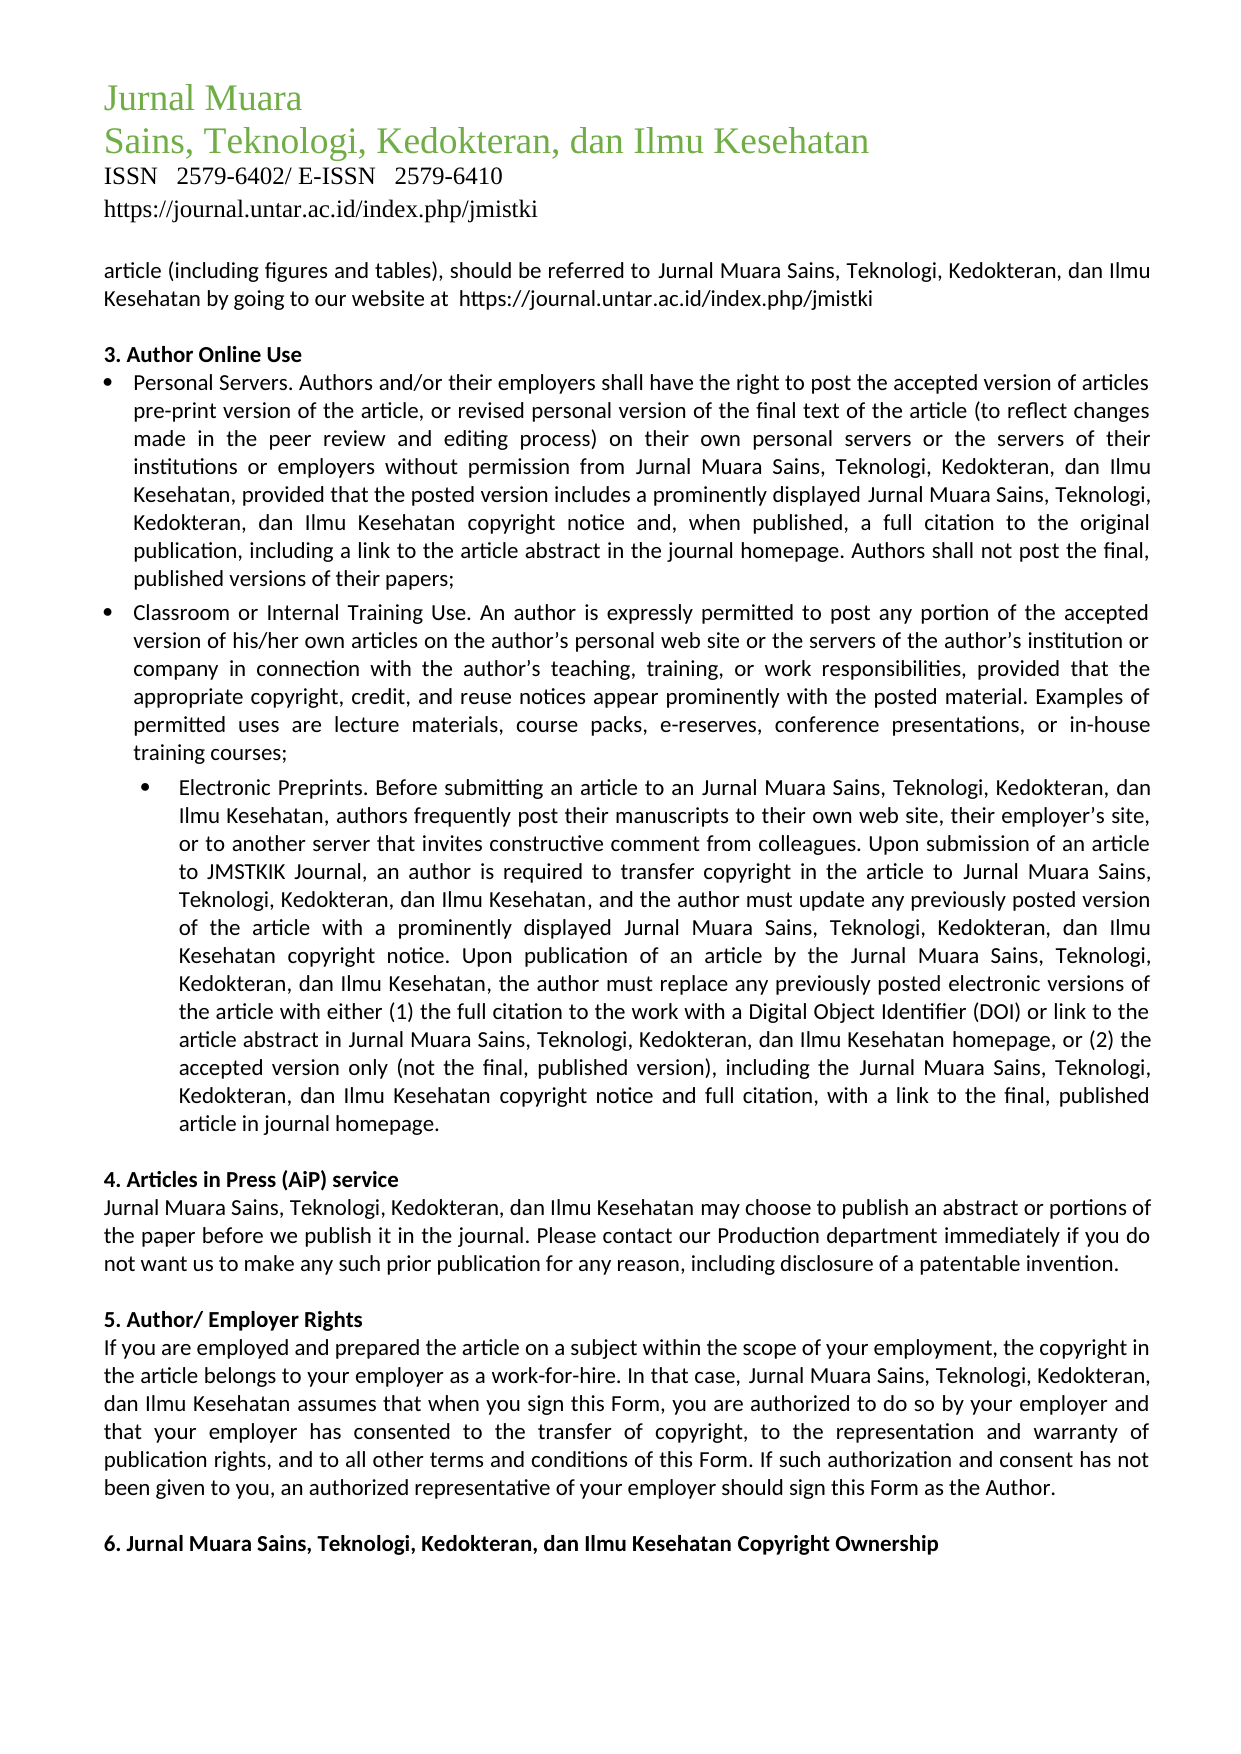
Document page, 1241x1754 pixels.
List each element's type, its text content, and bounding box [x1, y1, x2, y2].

list Electronic Preprints. Before submitting an article to an Jurnal Muara Sains, Teknologi, Kedokteran, dan Ilmu Kesehatan, authors frequently post their manuscripts to their own web site, their employer’s site, or to another server that invites constructive comment from colleagues. Upon submission of an article to JMSTKIK Journal, an author is required to transfer copyright in the article to Jurnal Muara Sains, Teknologi, Kedokteran, dan Ilmu Kesehatan, and the author must update any previously posted version of the article with a prominently displayed Jurnal Muara Sains, Teknologi, Kedokteran, dan Ilmu Kesehatan copyright notice. Upon publication of an article by the Jurnal Muara Sains, Teknologi, Kedokteran, dan Ilmu Kesehatan, the author must replace any previously posted electronic versions of the article with either (1) the full citation to the work with a Digital Object Identifier (DOI) or link to the article abstract in Jurnal Muara Sains, Teknologi, Kedokteran, dan Ilmu Kesehatan homepage, or (2) the accepted version only (not the final, published version), including the Jurnal Muara Sains, Teknologi, Kedokteran, dan Ilmu Kesehatan copyright notice and full citation, with a link to the final, published article in journal homepage. [141, 773, 1152, 1137]
text 4. Articles in Press (AiP) service [103, 1165, 1152, 1193]
list Classroom or Internal Training Use. An author is expressly permitted to post any portion of the accepted version of his/her own articles on the author’s personal web site or the servers of the author’s institution or company in connection with the author’s teaching, training, or work responsibilities, provided that the appropriate copyright, credit, and reuse notices appear prominently with the posted material. Examples of permitted uses are lecture materials, course packs, e-reserves, conference presentations, or in-house training courses; [103, 598, 1152, 767]
text If you are employed and prepared the article on a subject within the scope of your employment, the copyright in the article belongs to your employer as a work-for-hire. In that case, Jurnal Muara Sains, Teknologi, Kedokteran, dan Ilmu Kesehatan assumes that when you sign this Form, you are authorized to do so by your employer and that your employer has consented to the transfer of copyright, to the representation and warranty of publication rights, and to all other terms and conditions of this Form. If such authorization and consent has not been given to you, an authorized representative of your employer should sign this Form as the Author. [103, 1333, 1152, 1501]
text Jurnal Muara Sains, Teknologi, Kedokteran, dan Ilmu Kesehatan may choose to publish an abstract or portions of the paper before we publish it in the journal. Please contact our Production department immediately if you do not want us to make any such prior publication for any reason, including disclosure of a patentable invention. [103, 1193, 1152, 1277]
text 6. Jurnal Muara Sains, Teknologi, Kedokteran, dan Ilmu Kesehatan Copyright Ownership [103, 1529, 1152, 1557]
text 5. Author/ Employer Rights [103, 1305, 1152, 1333]
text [103, 256, 1152, 312]
list Personal Servers. Authors and/or their employers shall have the right to post the accepted version of articles pre-print version of the article, or revised personal version of the final text of the article (to reflect changes made in the peer review and editing process) on their own personal servers or the servers of their institutions or employers without permission from Jurnal Muara Sains, Teknologi, Kedokteran, dan Ilmu Kesehatan, provided that the posted version includes a prominently displayed Jurnal Muara Sains, Teknologi, Kedokteran, dan Ilmu Kesehatan copyright notice and, when published, a full citation to the original publication, including a link to the article abstract in the journal homepage. Authors shall not post the final, published versions of their papers; [103, 368, 1152, 592]
text 3. Author Online Use [103, 340, 1152, 368]
